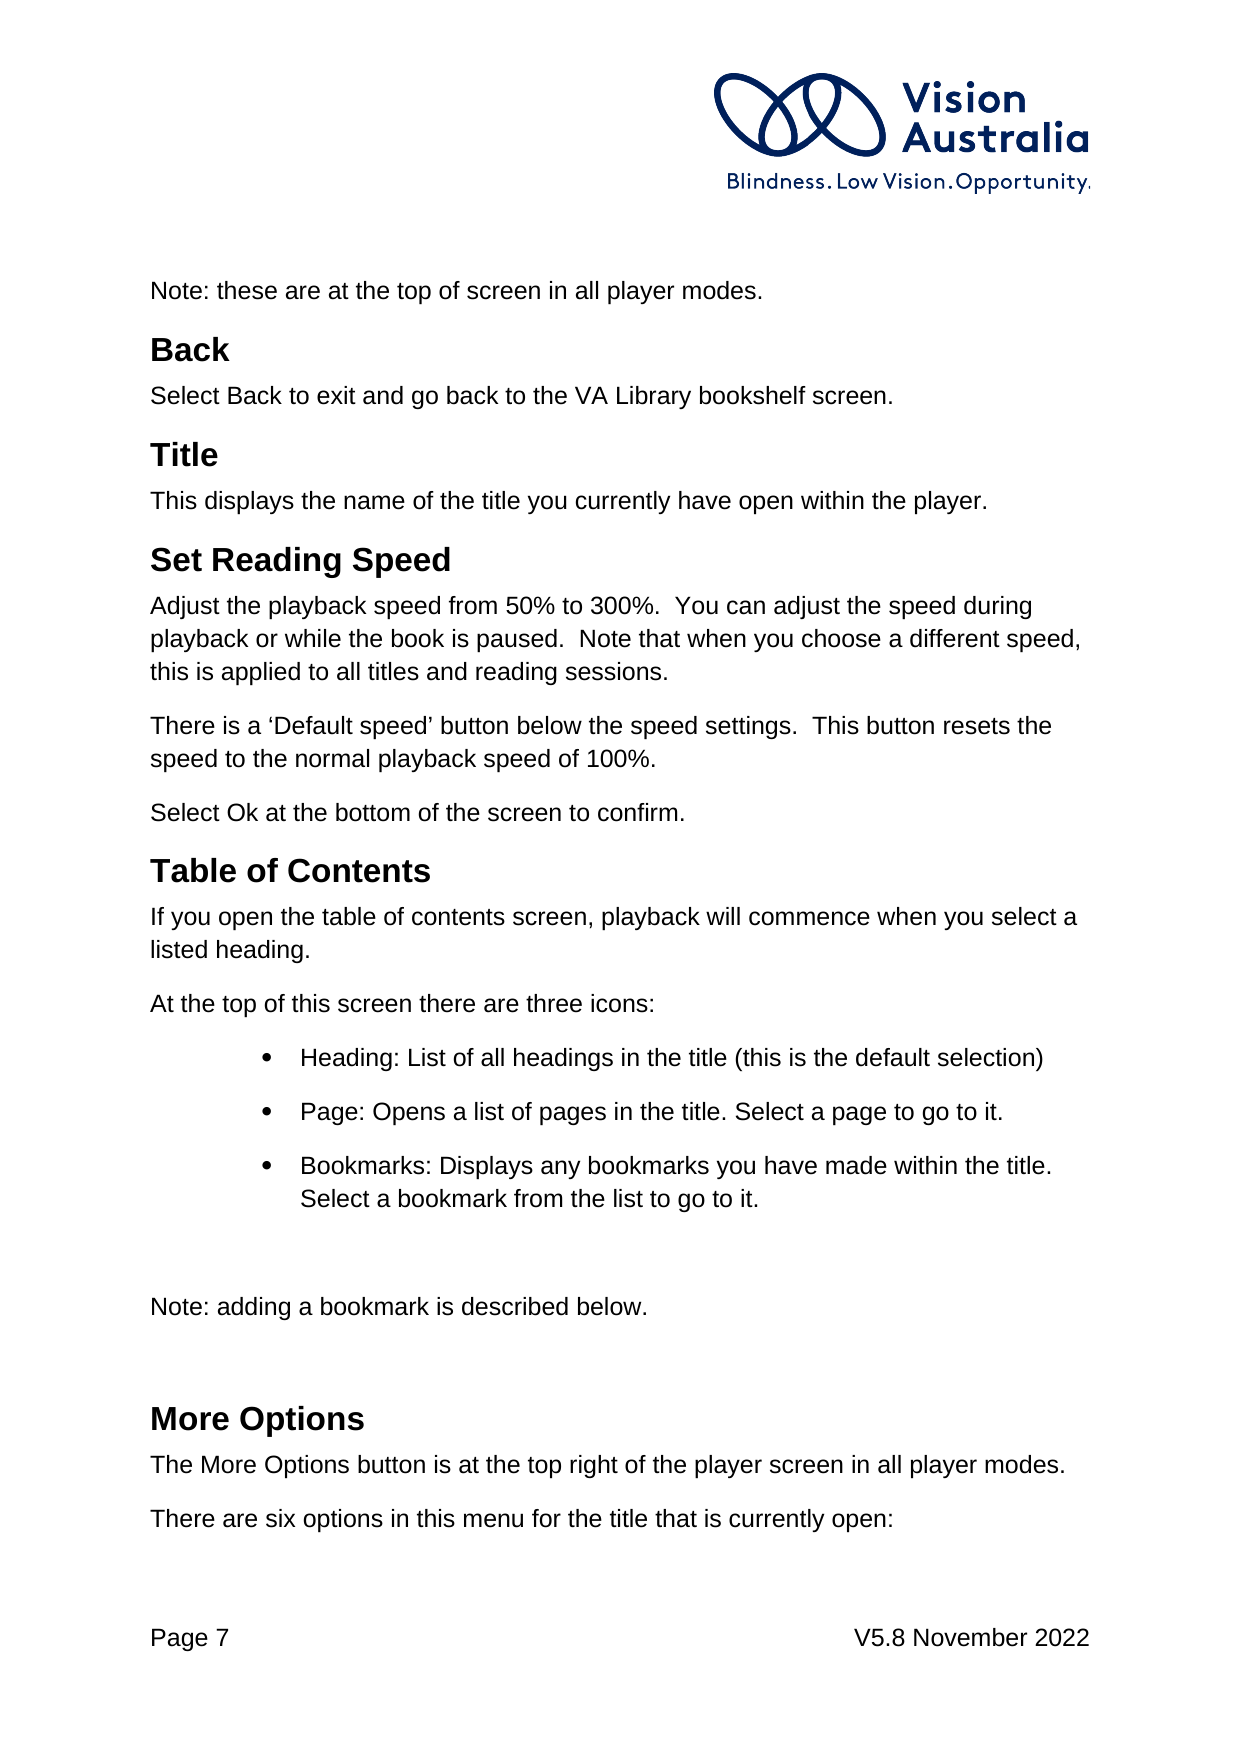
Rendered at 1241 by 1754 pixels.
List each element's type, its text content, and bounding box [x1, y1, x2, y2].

subtitle Back [150, 330, 1090, 369]
subtitle More Options [150, 1399, 1090, 1438]
text Select Ok at the bottom of the screen to confirm. [150, 797, 1090, 826]
subtitle Set Reading Speed [150, 540, 1090, 578]
list Bookmarks: Displays any bookmarks you have made within the title. Select a bookmark from the list to go to it. [262, 1151, 1090, 1213]
picture [714, 73, 1091, 194]
text The More Options button is at the top right of the player screen in all player modes. [150, 1450, 1090, 1479]
text Note: these are at the top of screen in all player modes. [150, 276, 1090, 305]
text This displays the name of the title you currently have open within the player. [150, 486, 1090, 515]
subtitle Table of Contents [150, 851, 1090, 890]
text At the top of this screen there are three icons: [150, 989, 1090, 1018]
list Heading: List of all headings in the title (this is the default selection) [262, 1043, 1090, 1072]
text If you open the table of contents screen, playback will commence when you select a listed heading. [150, 902, 1090, 964]
text There is a ‘Default speed’ button below the speed settings. This button resets the speed to the normal playback speed of 100%. [150, 711, 1090, 772]
text Select Back to exit and go back to the VA Library bookshelf screen. [150, 381, 1090, 410]
text Note: adding a bookmark is described below. [150, 1292, 1090, 1321]
list Page: Opens a list of pages in the title. Select a page to go to it. [262, 1097, 1090, 1126]
text Adjust the playback speed from 50% to 300%. You can adjust the speed during playback or while the book is paused. Note that when you choose a different speed, this is applied to all titles and reading sessions. [150, 591, 1090, 686]
subtitle Title [150, 435, 1090, 473]
text There are six options in this menu for the title that is currently open: [150, 1504, 1090, 1533]
